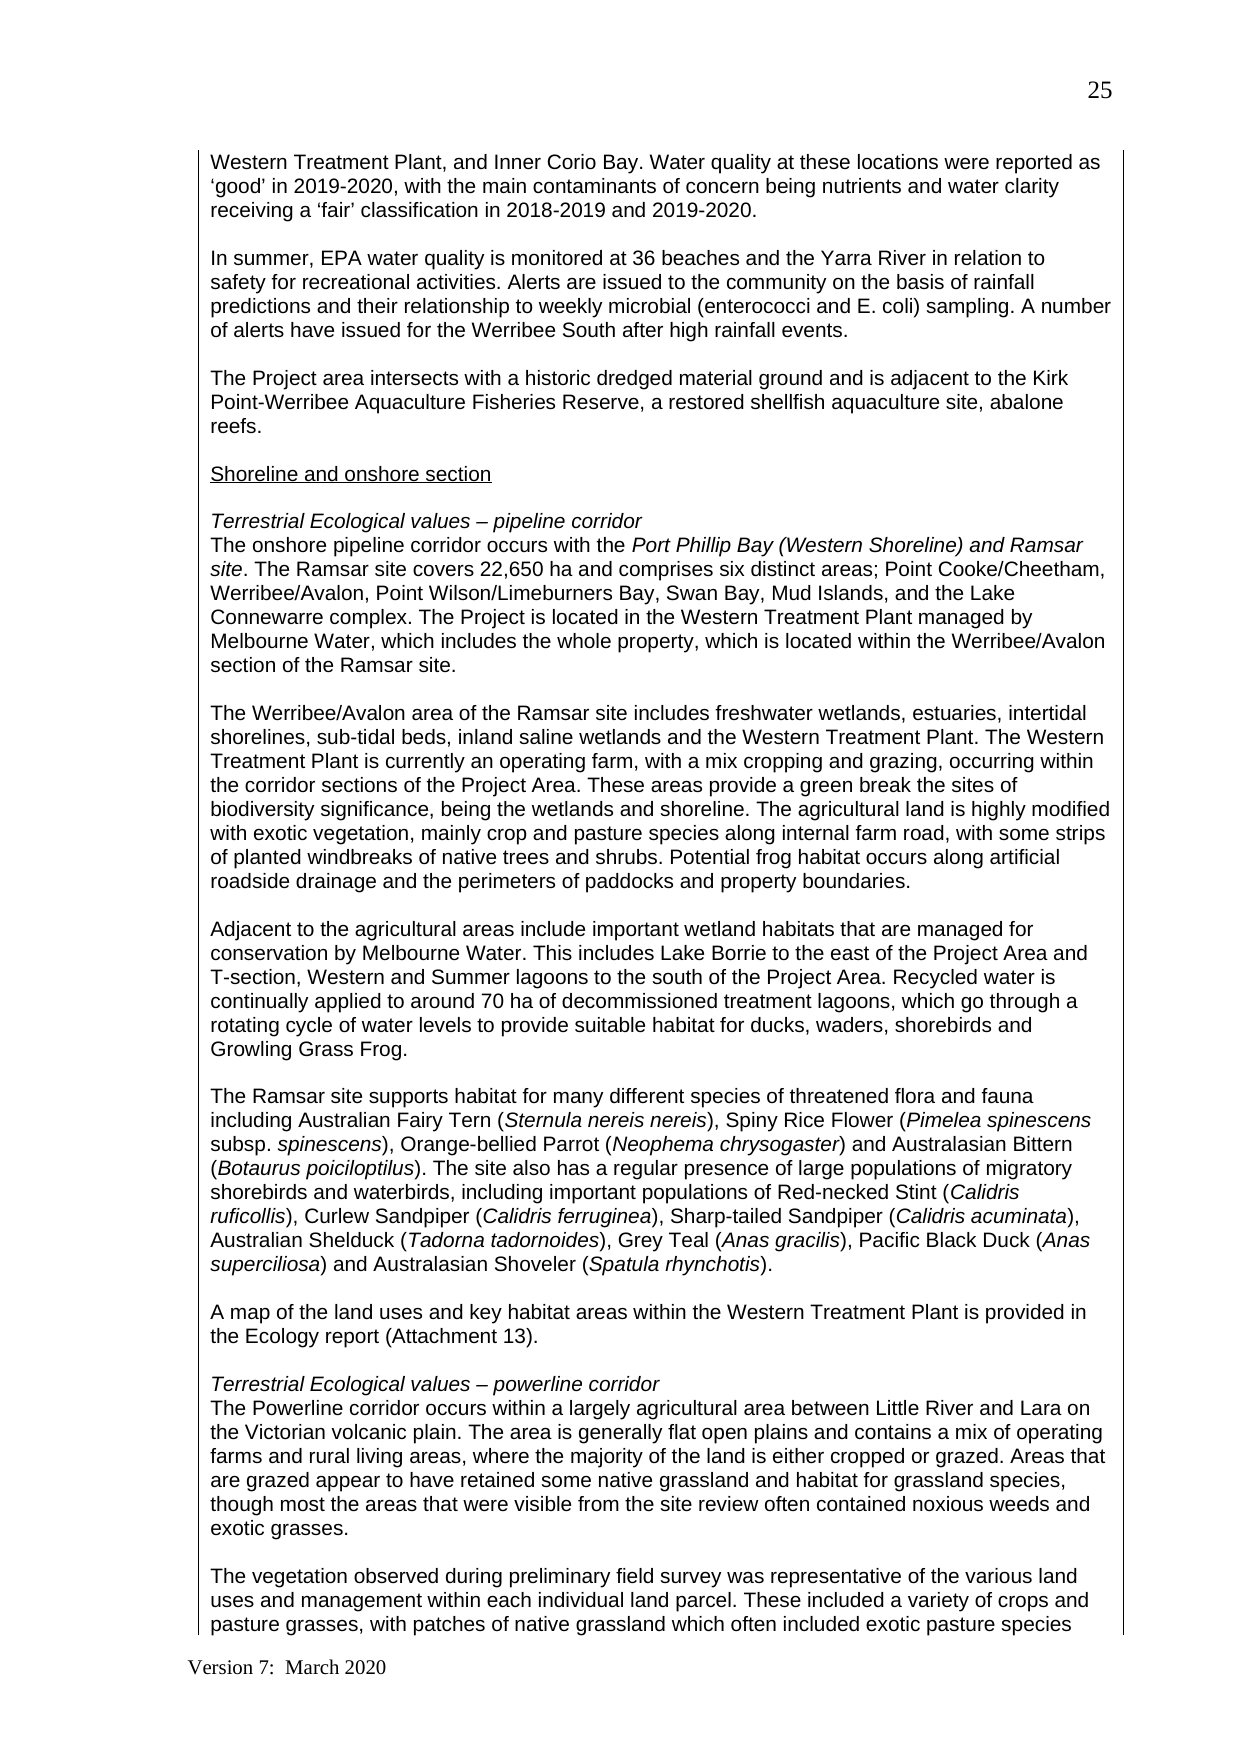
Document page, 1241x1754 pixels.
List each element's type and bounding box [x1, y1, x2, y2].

table_cell [199, 150, 1123, 1635]
